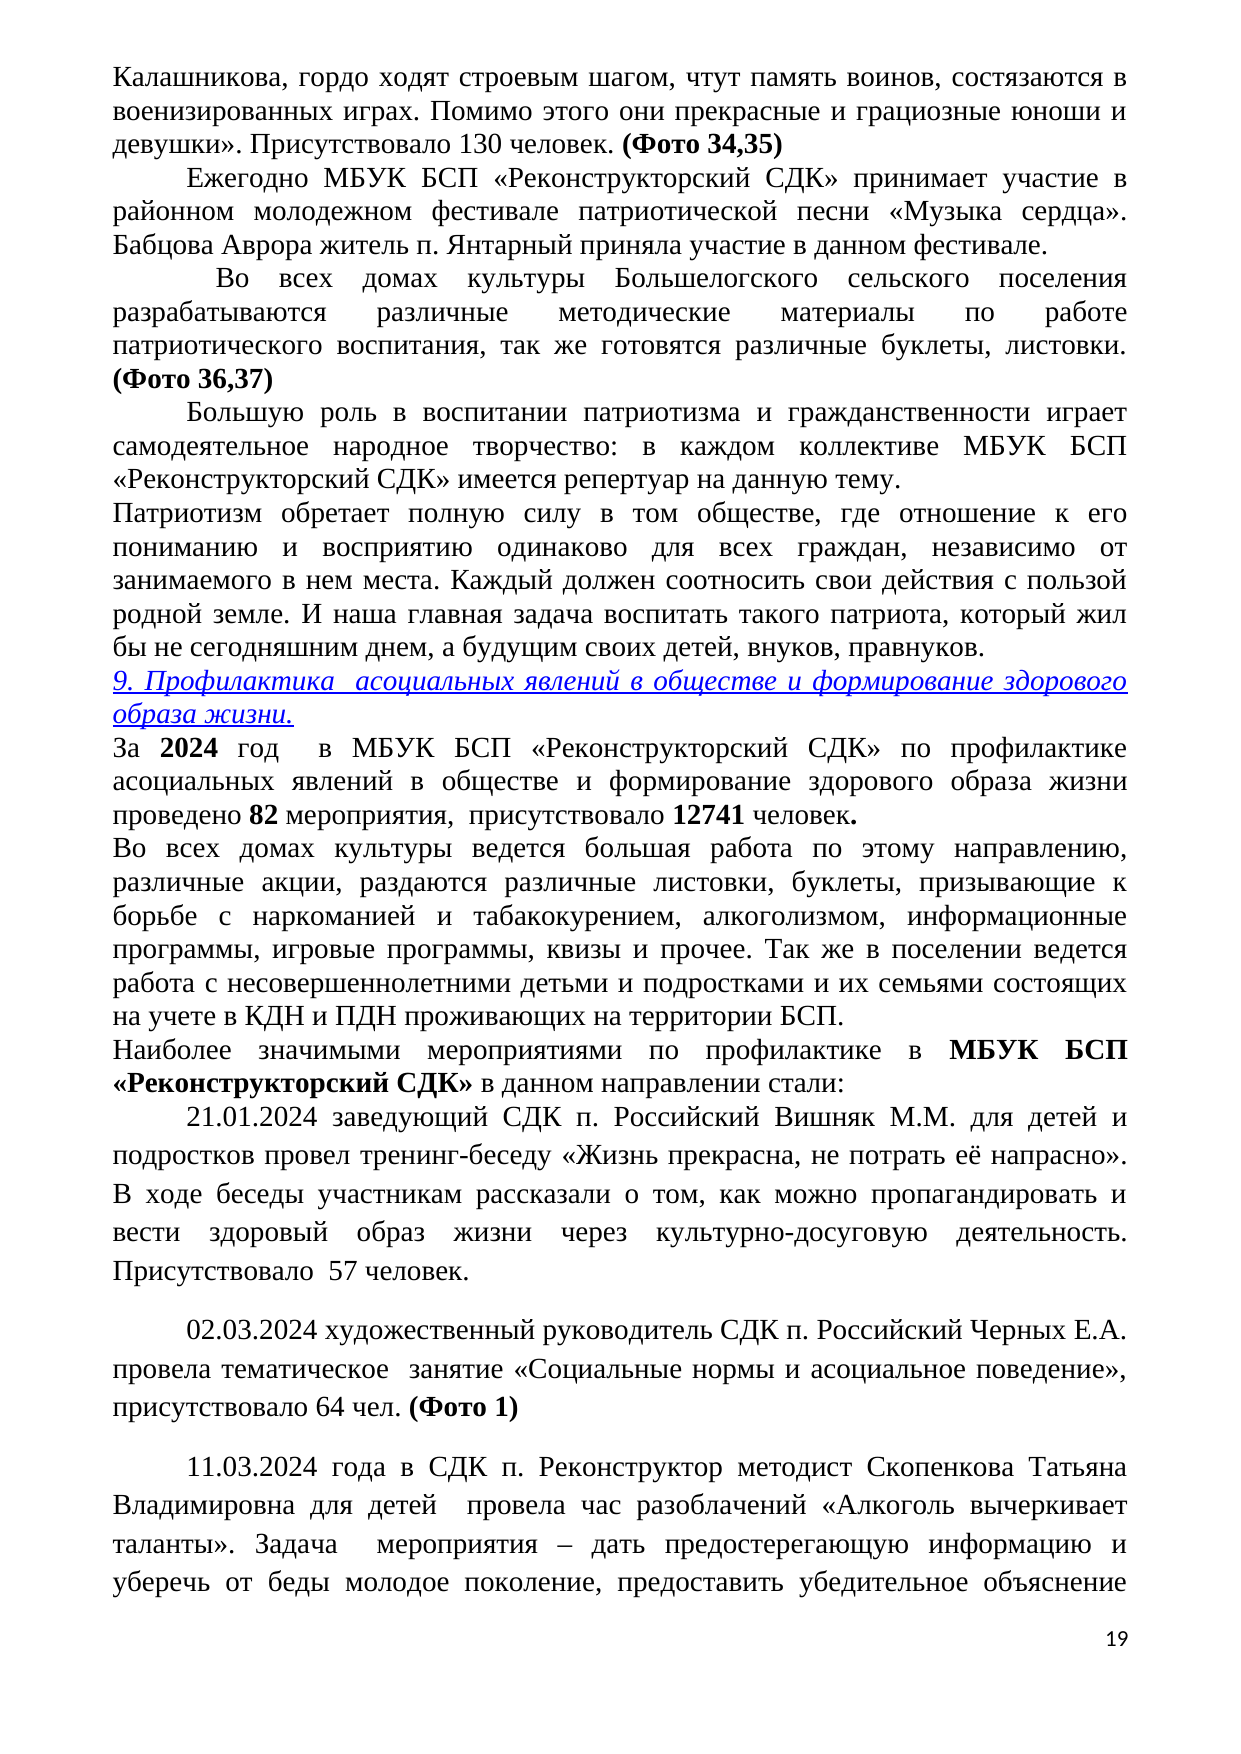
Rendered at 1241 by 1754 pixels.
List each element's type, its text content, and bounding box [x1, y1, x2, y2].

text 21.01.2024 заведующий СДК п. Российский Вишняк М.М. для детей и подростков провел тренинг-беседу «Жизнь прекрасна, не потрать её напрасно». В ходе беседы участникам рассказали о том, как можно пропагандировать и вести здоровый образ жизни через культурно-досуговую деятельность. Присутствовало 57 человек. [112, 1099, 1128, 1287]
text Наиболее значимыми мероприятиями по профилактике в МБУК БСП «Реконструкторский СДК» в данном направлении стали: [112, 1032, 1128, 1099]
text 02.03.2024 художественный руководитель СДК п. Российский Черных Е.А. провела тематическое занятие «Социальные нормы и асоциальное поведение», присутствовало 64 чел. (Фото 1) [112, 1312, 1128, 1423]
text Во всех домах культуры ведется большая работа по этому направлению, различные акции, раздаются различные листовки, буклеты, призывающие к борьбе с наркоманией и табакокурением, алкоголизмом, информационные программы, игровые программы, квизы и прочее. Так же в поселении ведется работа с несовершеннолетними детьми и подростками и их семьями состоящих на учете в КДН и ПДН проживающих на территории БСП. [112, 831, 1128, 1032]
text Во всех домах культуры Большелогского сельского поселения разрабатываются различные методические материалы по работе патриотического воспитания, так же готовятся различные буклеты, листовки. (Фото 36,37) [112, 260, 1128, 394]
text За 2024 год в МБУК БСП «Реконструкторский СДК» по профилактике асоциальных явлений в обществе и формирование здорового образа жизни проведено 82 мероприятия, присутствовало 12741 человек. [112, 730, 1128, 831]
text Патриотизм обретает полную силу в том обществе, где отношение к его пониманию и восприятию одинаково для всех граждан, независимо от занимаемого в нем места. Каждый должен соотносить свои действия с пользой родной земле. И наша главная задача воспитать такого патриота, который жил бы не сегодняшним днем, а будущим своих детей, внуков, правнуков. [112, 495, 1128, 663]
text Большую роль в воспитании патриотизма и гражданственности играет самодеятельное народное творчество: в каждом коллективе МБУК БСП «Реконструкторский СДК» имеется репертуар на данную тему. [112, 394, 1128, 495]
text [112, 59, 1128, 160]
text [112, 1449, 1128, 1598]
text Ежегодно МБУК БСП «Реконструкторский СДК» принимает участие в районном молодежном фестивале патриотической песни «Музыка сердца». Бабцова Аврора житель п. Янтарный приняла участие в данном фестивале. [112, 160, 1128, 260]
text 9. Профилактика асоциальных явлений в обществе и формирование здорового образа жизни. [112, 693, 1128, 730]
text 9. Профилактика асоциальных явлений в обществе и формирование здорового образа жизни. [112, 663, 1128, 692]
